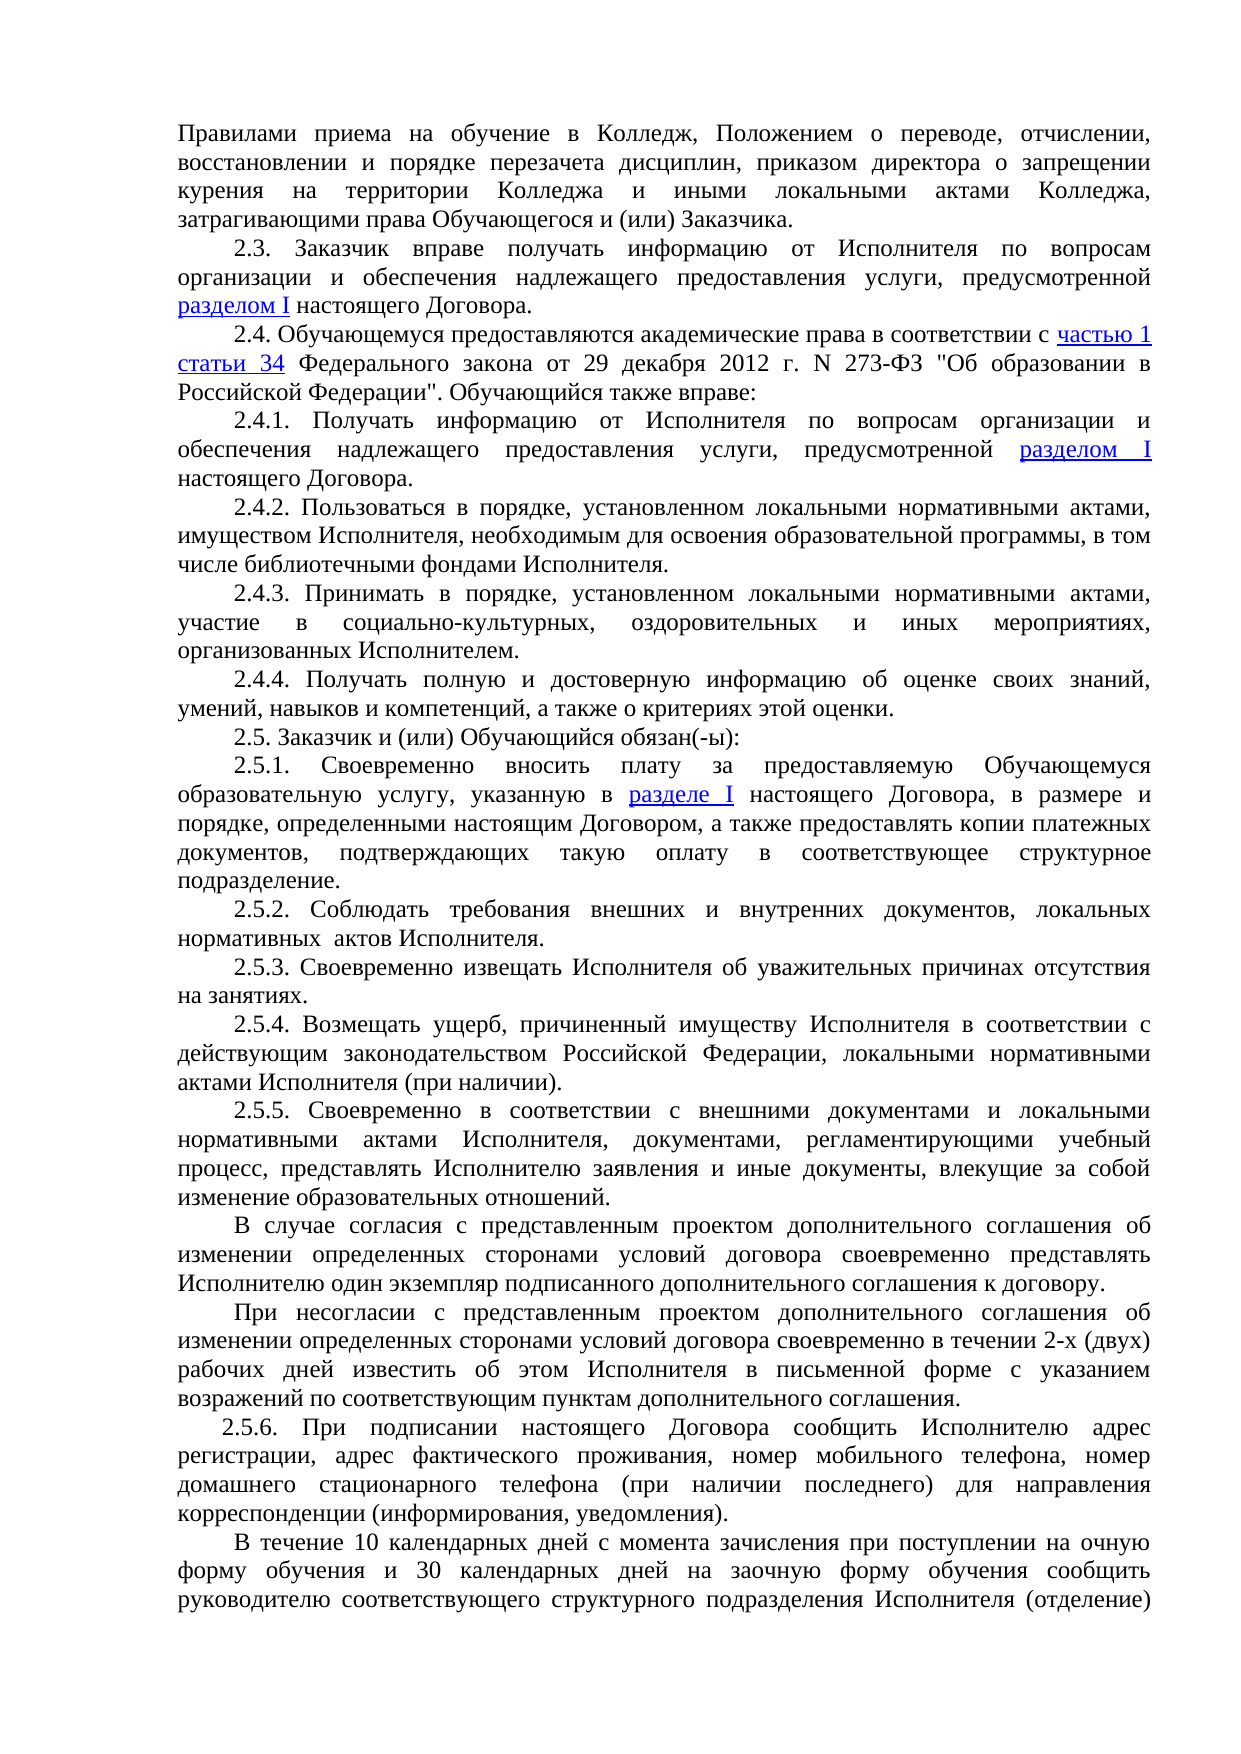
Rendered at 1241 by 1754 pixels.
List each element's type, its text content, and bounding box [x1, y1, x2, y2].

text 2.5.6. При подписании настоящего Договора сообщить Исполнителю адрес регистрации, адрес фактического проживания, номер мобильного телефона, номер домашнего стационарного телефона (при наличии последнего) для направления корреспонденции (информирования, уведомления). [177, 1412, 1152, 1527]
text 2.5. Заказчик и (или) Обучающийся обязан(-ы): [177, 722, 1152, 751]
text В случае согласия с представленным проектом дополнительного соглашения об изменении определенных сторонами условий договора своевременно представлять Исполнителю один экземпляр подписанного дополнительного соглашения к договору. [177, 1211, 1152, 1297]
text 2.4.4. Получать полную и достоверную информацию об оценке своих знаний, умений, навыков и компетенций, а также о критериях этой оценки. [177, 664, 1152, 722]
text При несогласии с представленным проектом дополнительного соглашения об изменении определенных сторонами условий договора своевременно в течении 2-х (двух) рабочих дней известить об этом Исполнителя в письменной форме с указанием возражений по соответствующим пунктам дополнительного соглашения. [177, 1297, 1152, 1412]
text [177, 118, 1152, 233]
text 2.5.5. Своевременно в соответствии с внешними документами и локальными нормативными актами Исполнителя, документами, регламентирующими учебный процесс, представлять Исполнителю заявления и иные документы, влекущие за собой изменение образовательных отношений. [177, 1096, 1152, 1211]
text 2.5.3. Своевременно извещать Исполнителя об уважительных причинах отсутствия на занятиях. [177, 952, 1152, 1009]
text 2.4. Обучающемуся предоставляются академические права в соответствии с частью 1 статьи 34 Федерального закона от 29 декабря 2012 г. N 273-ФЗ "Об образовании в Российской Федерации". Обучающийся также вправе: [177, 319, 1152, 406]
text 2.5.2. Соблюдать требования внешних и внутренних документов, локальных нормативных актов Исполнителя. [177, 894, 1152, 952]
text 2.5.4. Возмещать ущерб, причиненный имуществу Исполнителя в соответствии с действующим законодательством Российской Федерации, локальными нормативными актами Исполнителя (при наличии). [177, 1009, 1152, 1096]
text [177, 1527, 1152, 1613]
text 2.3. Заказчик вправе получать информацию от Исполнителя по вопросам организации и обеспечения надлежащего предоставления услуги, предусмотренной разделом I настоящего Договора. [177, 233, 1152, 319]
text 2.4.3. Принимать в порядке, установленном локальными нормативными актами, участие в социально-культурных, оздоровительных и иных мероприятиях, организованных Исполнителем. [177, 578, 1152, 664]
text 2.4.2. Пользоваться в порядке, установленном локальными нормативными актами, имуществом Исполнителя, необходимым для освоения образовательной программы, в том числе библиотечными фондами Исполнителя. [177, 492, 1152, 578]
text 2.4.1. Получать информацию от Исполнителя по вопросам организации и обеспечения надлежащего предоставления услуги, предусмотренной разделом I настоящего Договора. [177, 406, 1152, 492]
text 2.5.1. Своевременно вносить плату за предоставляемую Обучающемуся образовательную услугу, указанную в разделе I настоящего Договора, в размере и порядке, определенными настоящим Договором, а также предоставлять копии платежных документов, подтверждающих такую оплату в соответствующее структурное подразделение. [177, 751, 1152, 894]
